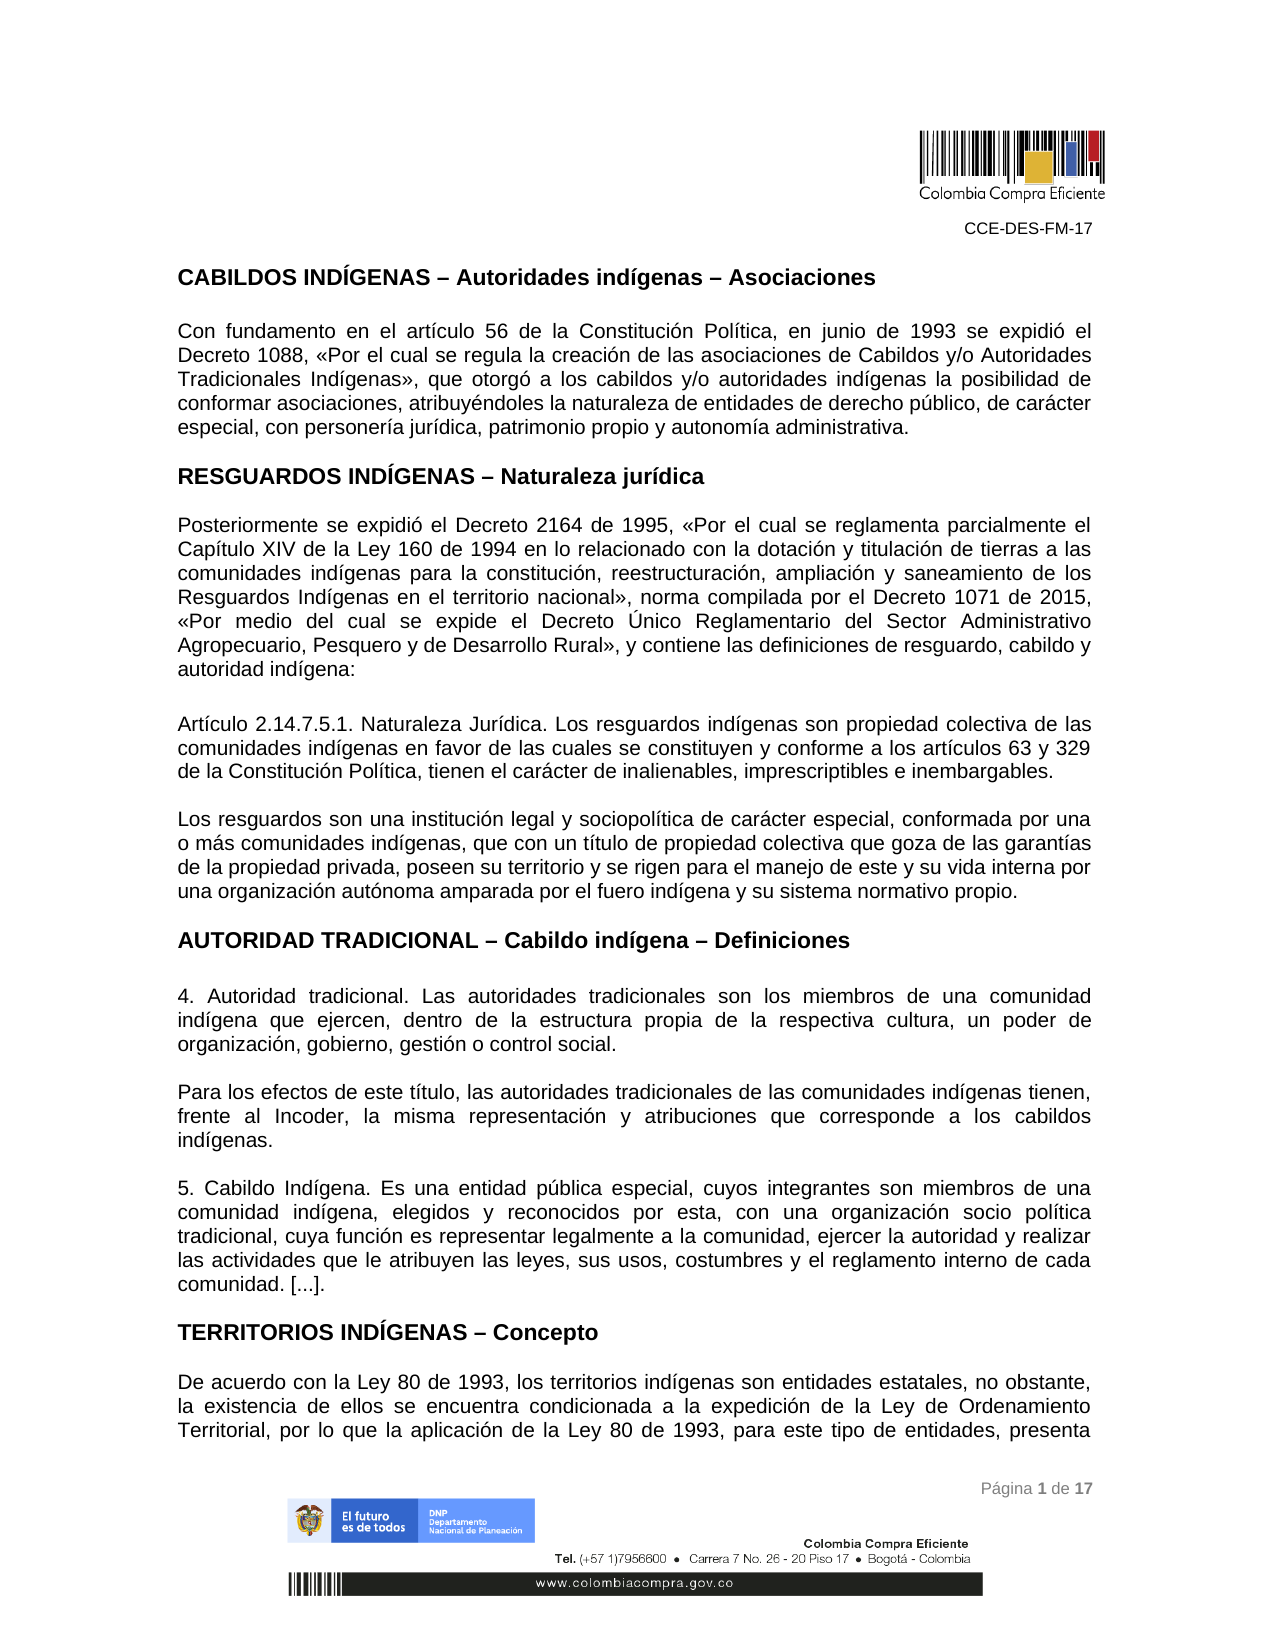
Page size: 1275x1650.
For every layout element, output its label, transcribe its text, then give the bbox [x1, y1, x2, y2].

text Artículo 2.14.7.5.1. Naturaleza Jurídica. Los resguardos indígenas son propiedad colectiva de las comunidades indígenas en favor de las cuales se constituyen y conforme a los artículos 63 y 329 de la Constitución Política, tienen el carácter de inalienables, imprescriptibles e inembargables. [177, 711, 1093, 783]
text RESGUARDOS INDÍGENAS – Naturaleza jurídica [177, 463, 1093, 489]
text Posteriormente se expidió el Decreto 2164 de 1995, «Por el cual se reglamenta parcialmente el Capítulo XIV de la Ley 160 de 1994 en lo relacionado con la dotación y titulación de tierras a las comunidades indígenas para la constitución, reestructuración, ampliación y saneamiento de los Resguardos Indígenas en el territorio nacional», norma compilada por el Decreto 1071 de 2015, «Por medio del cual se expide el Decreto Único Reglamentario del Sector Administrativo Agropecuario, Pesquero y de Desarrollo Rural», y contiene las definiciones de resguardo, cabildo y autoridad indígena: [177, 513, 1093, 681]
text 4. Autoridad tradicional. Las autoridades tradicionales son los miembros de una comunidad indígena que ejercen, dentro de la estructura propia de la respectiva cultura, un poder de organización, gobierno, gestión o control social. [177, 984, 1093, 1056]
picture [287, 1498, 983, 1596]
text Para los efectos de este título, las autoridades tradicionales de las comunidades indígenas tienen, frente al Incoder, la misma representación y atribuciones que corresponde a los cabildos indígenas. [177, 1080, 1093, 1152]
text Los resguardos son una institución legal y sociopolítica de carácter especial, conformada por una o más comunidades indígenas, que con un título de propiedad colectiva que goza de las garantías de la propiedad privada, poseen su territorio y se rigen para el manejo de este y su vida interna por una organización autónoma amparada por el fuero indígena y su sistema normativo propio. [177, 807, 1093, 903]
text Con fundamento en el artículo 56 de la Constitución Política, en junio de 1993 se expidió el Decreto 1088, «Por el cual se regula la creación de las asociaciones de Cabildos y/o Autoridades Tradicionales Indígenas», que otorgó a los cabildos y/o autoridades indígenas la posibilidad de conformar asociaciones, atribuyéndoles la naturaleza de entidades de derecho público, de carácter especial, con personería jurídica, patrimonio propio y autonomía administrativa. [177, 319, 1093, 439]
text CABILDOS INDÍGENAS – Autoridades indígenas – Asociaciones [177, 264, 1093, 290]
picture [911, 124, 1112, 206]
text 5. Cabildo Indígena. Es una entidad pública especial, cuyos integrantes son miembros de una comunidad indígena, elegidos y reconocidos por esta, con una organización socio política tradicional, cuya función es representar legalmente a la comunidad, ejercer la autoridad y realizar las actividades que le atribuyen las leyes, sus usos, costumbres y el reglamento interno de cada comunidad. [...]. [177, 1176, 1093, 1295]
text CCE-DES-FM-17 [177, 218, 1093, 238]
text AUTORIDAD TRADICIONAL – Cabildo indígena – Definiciones [177, 927, 1093, 953]
text TERRITORIOS INDÍGENAS – Concepto [177, 1319, 1093, 1346]
